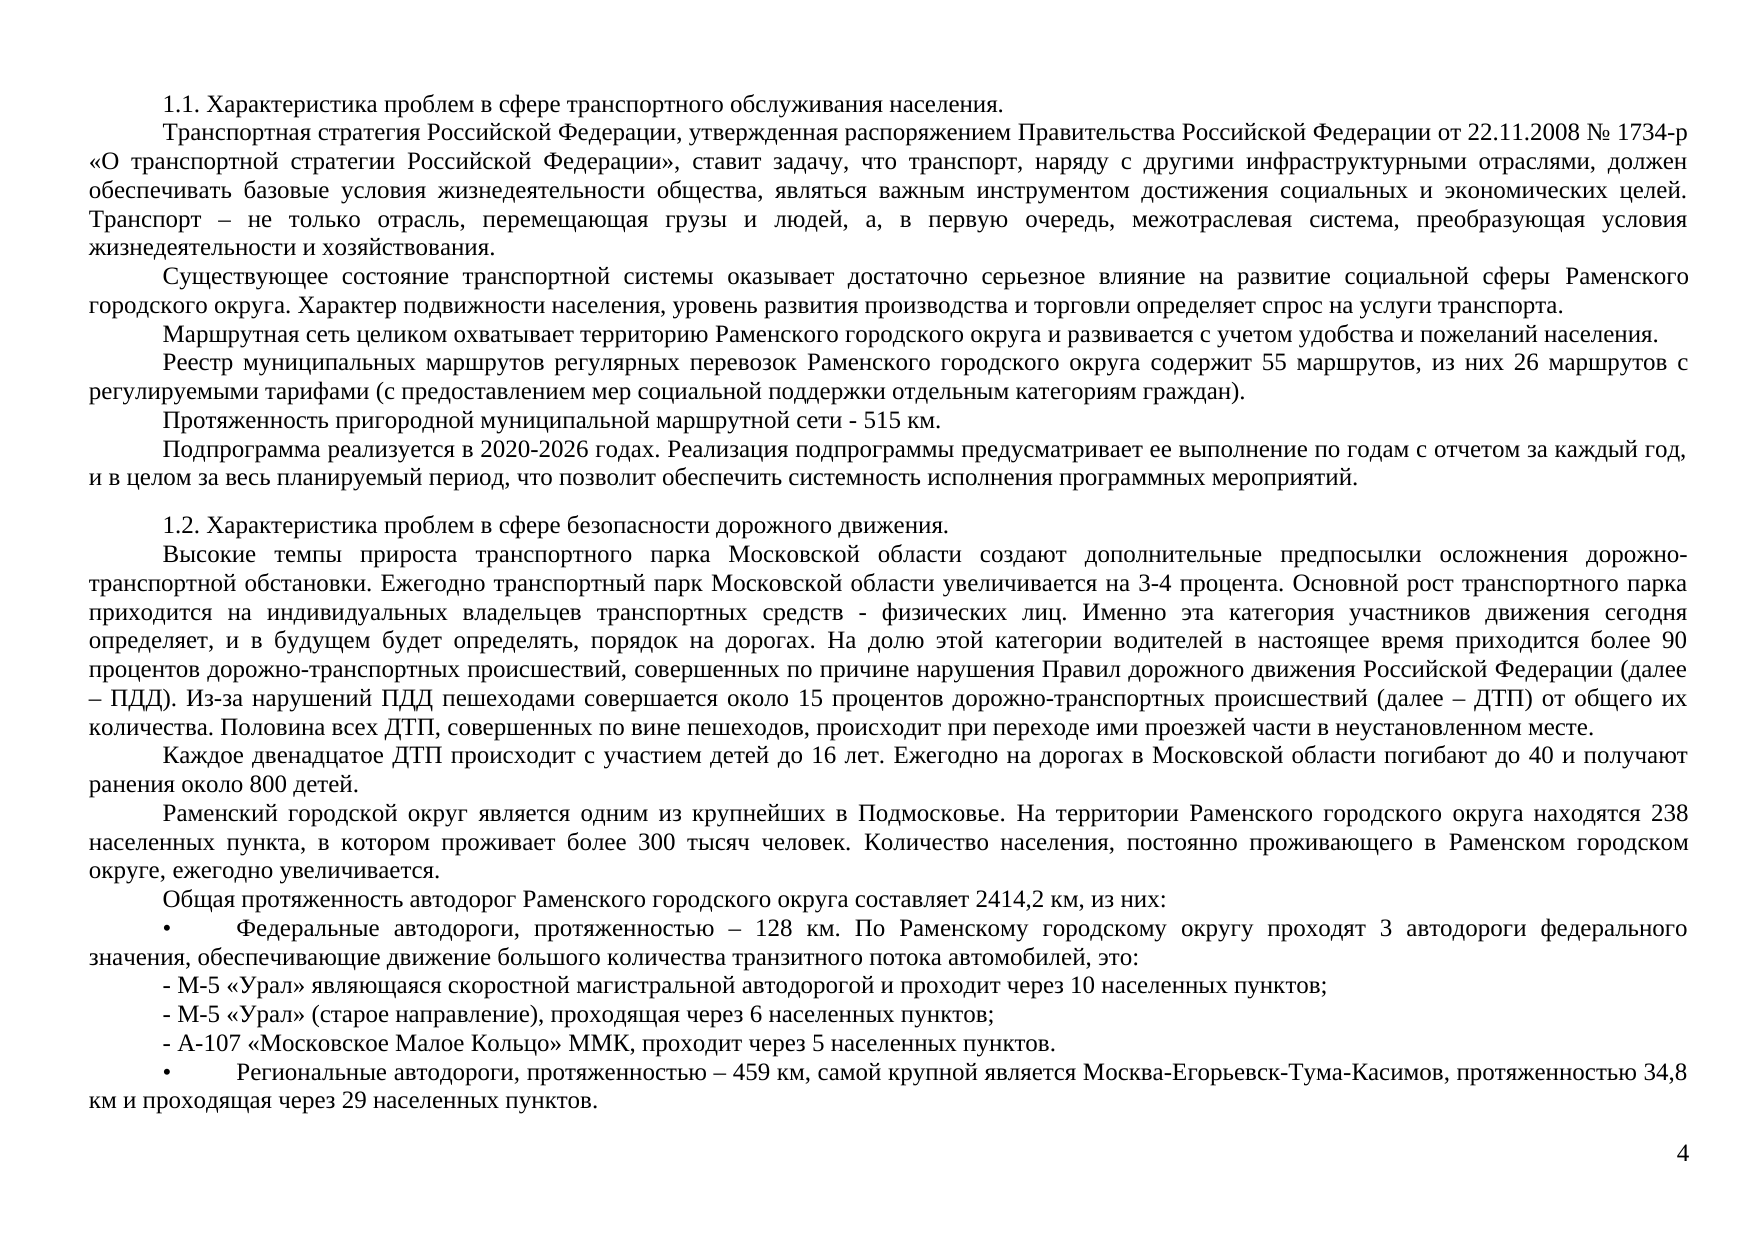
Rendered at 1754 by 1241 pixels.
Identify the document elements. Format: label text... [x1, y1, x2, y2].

text Каждое двенадцатое ДТП происходит с участием детей до 16 лет. Ежегодно на дорогах в Московской области погибают до 40 и получают ранения около 800 детей. [89, 740, 1689, 798]
text - М-5 «Урал» являющаяся скоростной магистральной автодорогой и проходит через 10 населенных пунктов; [89, 970, 1689, 999]
text Маршрутная сеть целиком охватывает территорию Раменского городского округа и развивается с учетом удобства и пожеланий населения. [89, 319, 1689, 347]
text Транспортная стратегия Российской Федерации, утвержденная распоряжением Правительства Российской Федерации от 22.11.2008 № 1734-р «О транспортной стратегии Российской Федерации», ставит задачу, что транспорт, наряду с другими инфраструктурными отраслями, должен обеспечивать базовые условия жизнедеятельности общества, являться важным инструментом достижения социальных и экономических целей. Транспорт – не только отрасль, перемещающая грузы и людей, а, в первую очередь, межотраслевая система, преобразующая условия жизнедеятельности и хозяйствования. [89, 117, 1689, 261]
text Высокие темпы прироста транспортного парка Московской области создают дополнительные предпосылки осложнения дорожно-транспортной обстановки. Ежегодно транспортный парк Московской области увеличивается на 3-4 процента. Основной рост транспортного парка приходится на индивидуальных владельцев транспортных средств - физических лиц. Именно эта категория участников движения сегодня определяет, и в будущем будет определять, порядок на дорогах. На долю этой категории водителей в настоящее время приходится более 90 процентов дорожно-транспортных происшествий, совершенных по причине нарушения Правил дорожного движения Российской Федерации (далее – ПДД). Из-за нарушений ПДД пешеходами совершается около 15 процентов дорожно-транспортных происшествий (далее – ДТП) от общего их количества. Половина всех ДТП, совершенных по вине пешеходов, происходит при переходе ими проезжей части в неустановленном месте. [89, 539, 1689, 740]
text - М-5 «Урал» (старое направление), проходящая через 6 населенных пунктов; [89, 999, 1689, 1028]
text Протяженность пригородной муниципальной маршрутной сети - 515 км. [89, 405, 1689, 434]
text Реестр муниципальных маршрутов регулярных перевозок Раменского городского округа содержит 55 маршрутов, из них 26 маршрутов с регулируемыми тарифами (с предоставлением мер социальной поддержки отдельным категориям граждан). [89, 347, 1689, 405]
text 1.2. Характеристика проблем в сфере безопасности дорожного движения. [89, 510, 1689, 539]
text Раменский городской округ является одним из крупнейших в Подмосковье. На территории Раменского городского округа находятся 238 населенных пункта, в котором проживает более 300 тысяч человек. Количество населения, постоянно проживающего в Раменском городском округе, ежегодно увеличивается. [89, 798, 1689, 884]
text - А-107 «Московское Малое Кольцо» ММК, проходит через 5 населенных пунктов. [89, 1028, 1689, 1057]
text Существующее состояние транспортной системы оказывает достаточно серьезное влияние на развитие социальной сферы Раменского городского округа. Характер подвижности населения, уровень развития производства и торговли определяет спрос на услуги транспорта. [89, 261, 1689, 319]
text • Федеральные автодороги, протяженностью – 128 км. По Раменскому городскому округу проходят 3 автодороги федерального значения, обеспечивающие движение большого количества транзитного потока автомобилей, это: [89, 913, 1689, 970]
text • Региональные автодороги, протяженностью – 459 км, самой крупной является Москва-Егорьевск-Тума-Касимов, протяженностью 34,8 км и проходящая через 29 населенных пунктов. [89, 1057, 1689, 1114]
text Подпрограмма реализуется в 2020-2026 годах. Реализация подпрограммы предусматривает ее выполнение по годам с отчетом за каждый год, и в целом за весь планируемый период, что позволит обеспечить системность исполнения программных мероприятий. [89, 434, 1689, 491]
text Общая протяженность автодорог Раменского городского округа составляет 2414,2 км, из них: [89, 884, 1689, 913]
text 1.1. Характеристика проблем в сфере транспортного обслуживания населения. [89, 89, 1689, 117]
